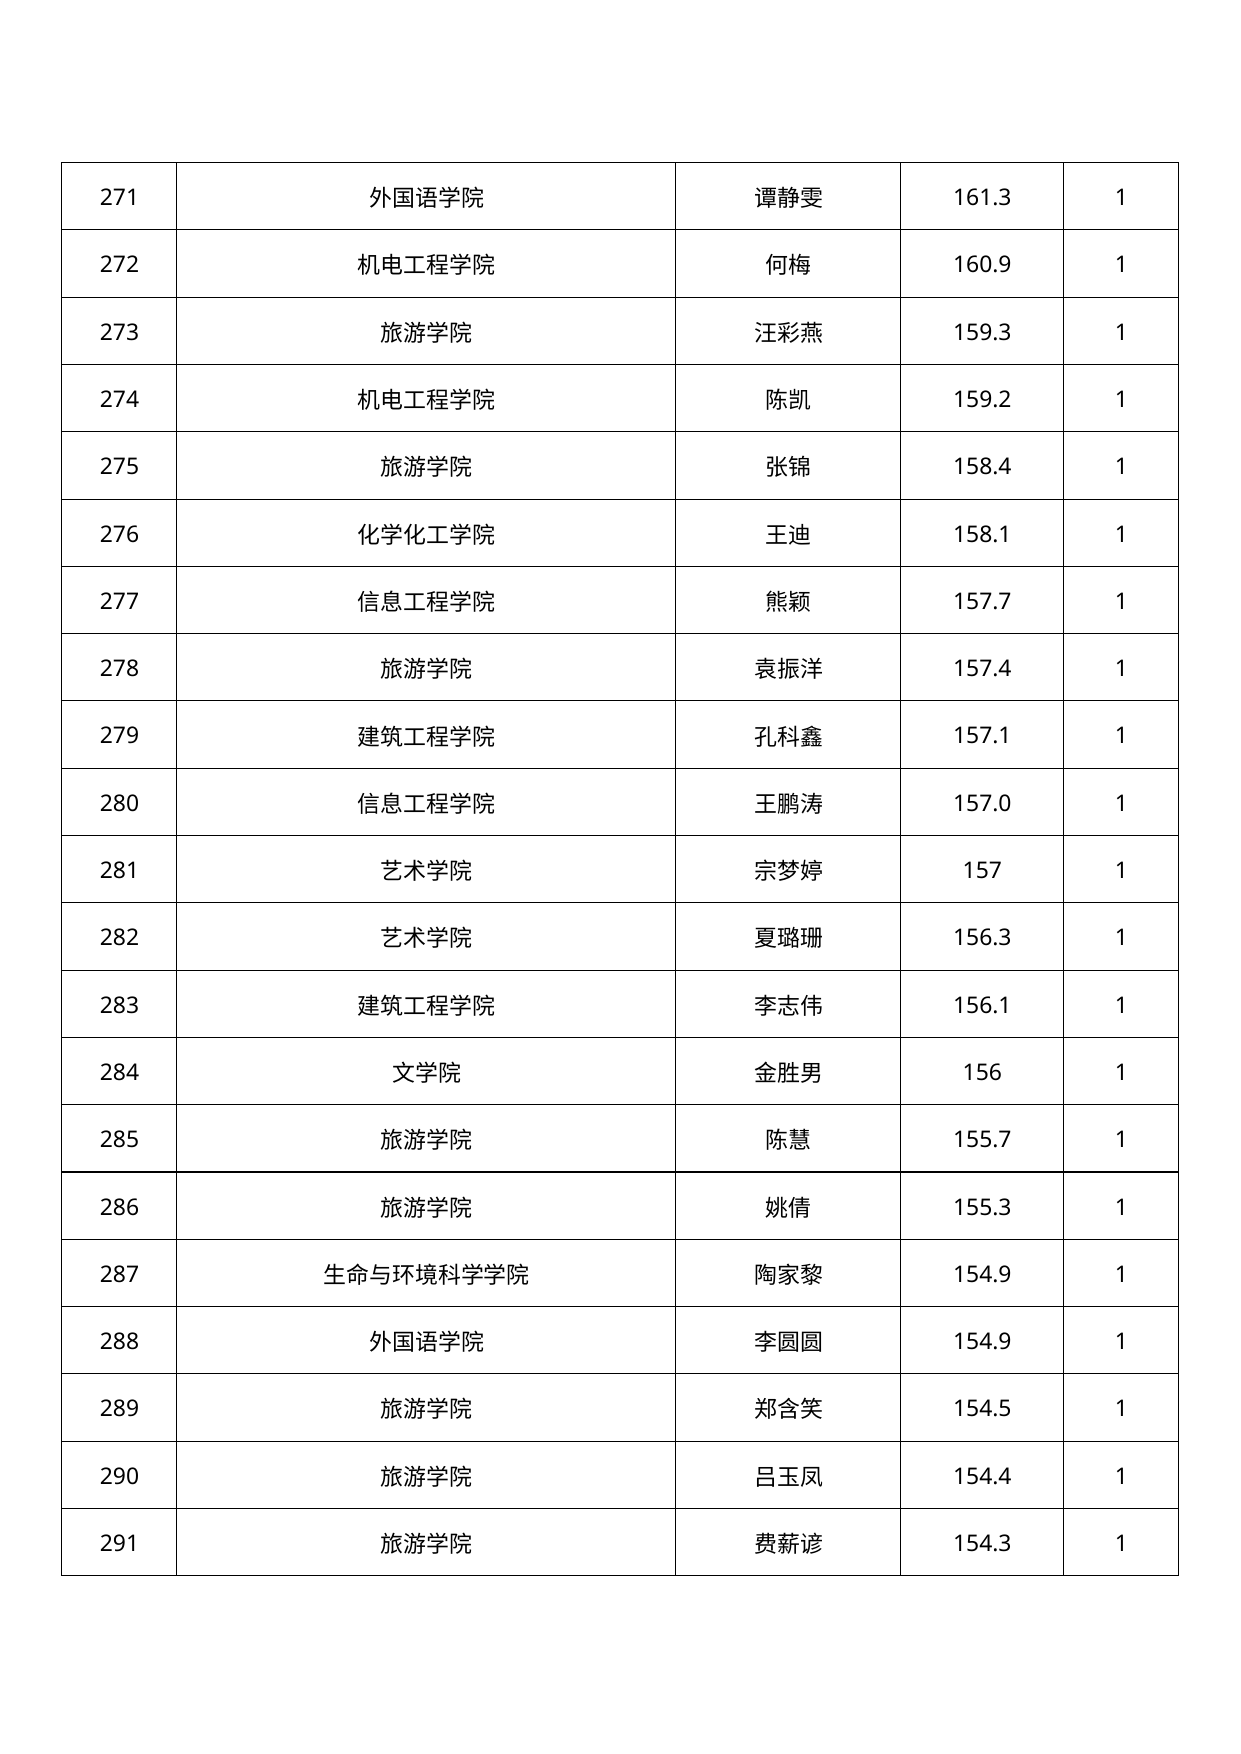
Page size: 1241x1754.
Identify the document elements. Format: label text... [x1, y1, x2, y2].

table_cell 旅游学院 [177, 432, 675, 498]
table_cell 1 [1064, 971, 1178, 1037]
table_cell 袁振洋 [676, 634, 900, 700]
table_cell 157 [901, 836, 1063, 902]
table_cell 王迪 [676, 500, 900, 566]
table_cell 154.9 [901, 1307, 1063, 1373]
table_cell 277 [62, 567, 176, 633]
table_cell 熊颖 [676, 567, 900, 633]
table_cell 建筑工程学院 [177, 971, 675, 1037]
table_cell 280 [62, 769, 176, 835]
table_cell 外国语学院 [177, 1307, 675, 1373]
table_cell 1 [1064, 298, 1178, 364]
table_cell 1 [1064, 1307, 1178, 1373]
table_cell 1 [1064, 567, 1178, 633]
table_cell 姚倩 [676, 1173, 900, 1239]
table_cell 郑含笑 [676, 1374, 900, 1441]
table_cell 陶家黎 [676, 1240, 900, 1306]
table_cell 1 [1064, 1240, 1178, 1306]
table_cell 李志伟 [676, 971, 900, 1037]
table_cell 旅游学院 [177, 1173, 675, 1239]
table_cell 284 [62, 1038, 176, 1104]
table_cell 陈慧 [676, 1105, 900, 1171]
table_cell 1 [1064, 1105, 1178, 1171]
table_cell 1 [1064, 1442, 1178, 1508]
table_cell 272 [62, 230, 176, 297]
table_cell 费薪谚 [676, 1509, 900, 1575]
table_cell 文学院 [177, 1038, 675, 1104]
table_cell 156.3 [901, 903, 1063, 969]
table_cell 信息工程学院 [177, 567, 675, 633]
table_cell 1 [1064, 903, 1178, 969]
table_cell 155.3 [901, 1173, 1063, 1239]
table_cell 李圆圆 [676, 1307, 900, 1373]
table_cell 谭静雯 [676, 163, 900, 229]
table_cell 1 [1064, 836, 1178, 902]
table_cell 285 [62, 1105, 176, 1171]
table_cell 旅游学院 [177, 1442, 675, 1508]
table_cell 275 [62, 432, 176, 498]
table_cell 276 [62, 500, 176, 566]
table_cell 宗梦婷 [676, 836, 900, 902]
table_cell 艺术学院 [177, 903, 675, 969]
table_cell 158.4 [901, 432, 1063, 498]
table_cell 金胜男 [676, 1038, 900, 1104]
table_cell 154.9 [901, 1240, 1063, 1306]
table_cell 156.1 [901, 971, 1063, 1037]
table_cell 1 [1064, 701, 1178, 768]
table_cell 278 [62, 634, 176, 700]
table_cell 273 [62, 298, 176, 364]
table_cell 154.3 [901, 1509, 1063, 1575]
table_cell 何梅 [676, 230, 900, 297]
table_cell 旅游学院 [177, 298, 675, 364]
table_cell 154.5 [901, 1374, 1063, 1441]
table_cell 1 [1064, 1038, 1178, 1104]
table_cell 信息工程学院 [177, 769, 675, 835]
table_cell 1 [1064, 432, 1178, 498]
table_cell 274 [62, 365, 176, 431]
table_cell 157.1 [901, 701, 1063, 768]
table_cell 1 [1064, 163, 1178, 229]
table_cell 157.4 [901, 634, 1063, 700]
table_cell 154.4 [901, 1442, 1063, 1508]
table_cell 156 [901, 1038, 1063, 1104]
table_cell 机电工程学院 [177, 230, 675, 297]
table_cell 282 [62, 903, 176, 969]
table_cell 外国语学院 [177, 163, 675, 229]
table_cell 157.7 [901, 567, 1063, 633]
table_cell 155.7 [901, 1105, 1063, 1171]
table_cell 孔科鑫 [676, 701, 900, 768]
table_cell 161.3 [901, 163, 1063, 229]
table_cell 159.3 [901, 298, 1063, 364]
table_cell 机电工程学院 [177, 365, 675, 431]
table_cell 旅游学院 [177, 1105, 675, 1171]
table_cell 279 [62, 701, 176, 768]
table_cell 吕玉凤 [676, 1442, 900, 1508]
table_cell 旅游学院 [177, 1374, 675, 1441]
table_cell 1 [1064, 365, 1178, 431]
table_cell 1 [1064, 1374, 1178, 1441]
table_cell 283 [62, 971, 176, 1037]
table_cell 157.0 [901, 769, 1063, 835]
table_cell 290 [62, 1442, 176, 1508]
table_cell 陈凯 [676, 365, 900, 431]
table_cell 271 [62, 163, 176, 229]
table_cell 旅游学院 [177, 1509, 675, 1575]
table_cell 1 [1064, 1509, 1178, 1575]
table_cell 王鹏涛 [676, 769, 900, 835]
table_cell 158.1 [901, 500, 1063, 566]
table_cell 汪彩燕 [676, 298, 900, 364]
table_cell 289 [62, 1374, 176, 1441]
table_cell 旅游学院 [177, 634, 675, 700]
table_cell 建筑工程学院 [177, 701, 675, 768]
table_cell 化学化工学院 [177, 500, 675, 566]
table_cell 286 [62, 1173, 176, 1239]
table_cell 281 [62, 836, 176, 902]
table_cell 1 [1064, 1173, 1178, 1239]
table_cell 夏璐珊 [676, 903, 900, 969]
table_cell 生命与环境科学学院 [177, 1240, 675, 1306]
table_cell 张锦 [676, 432, 900, 498]
table_cell 287 [62, 1240, 176, 1306]
table_cell 1 [1064, 634, 1178, 700]
table_cell 160.9 [901, 230, 1063, 297]
table_cell 1 [1064, 769, 1178, 835]
table_cell 288 [62, 1307, 176, 1373]
table_cell 291 [62, 1509, 176, 1575]
table_cell 艺术学院 [177, 836, 675, 902]
table_cell 1 [1064, 500, 1178, 566]
table_cell 159.2 [901, 365, 1063, 431]
table_cell 1 [1064, 230, 1178, 297]
